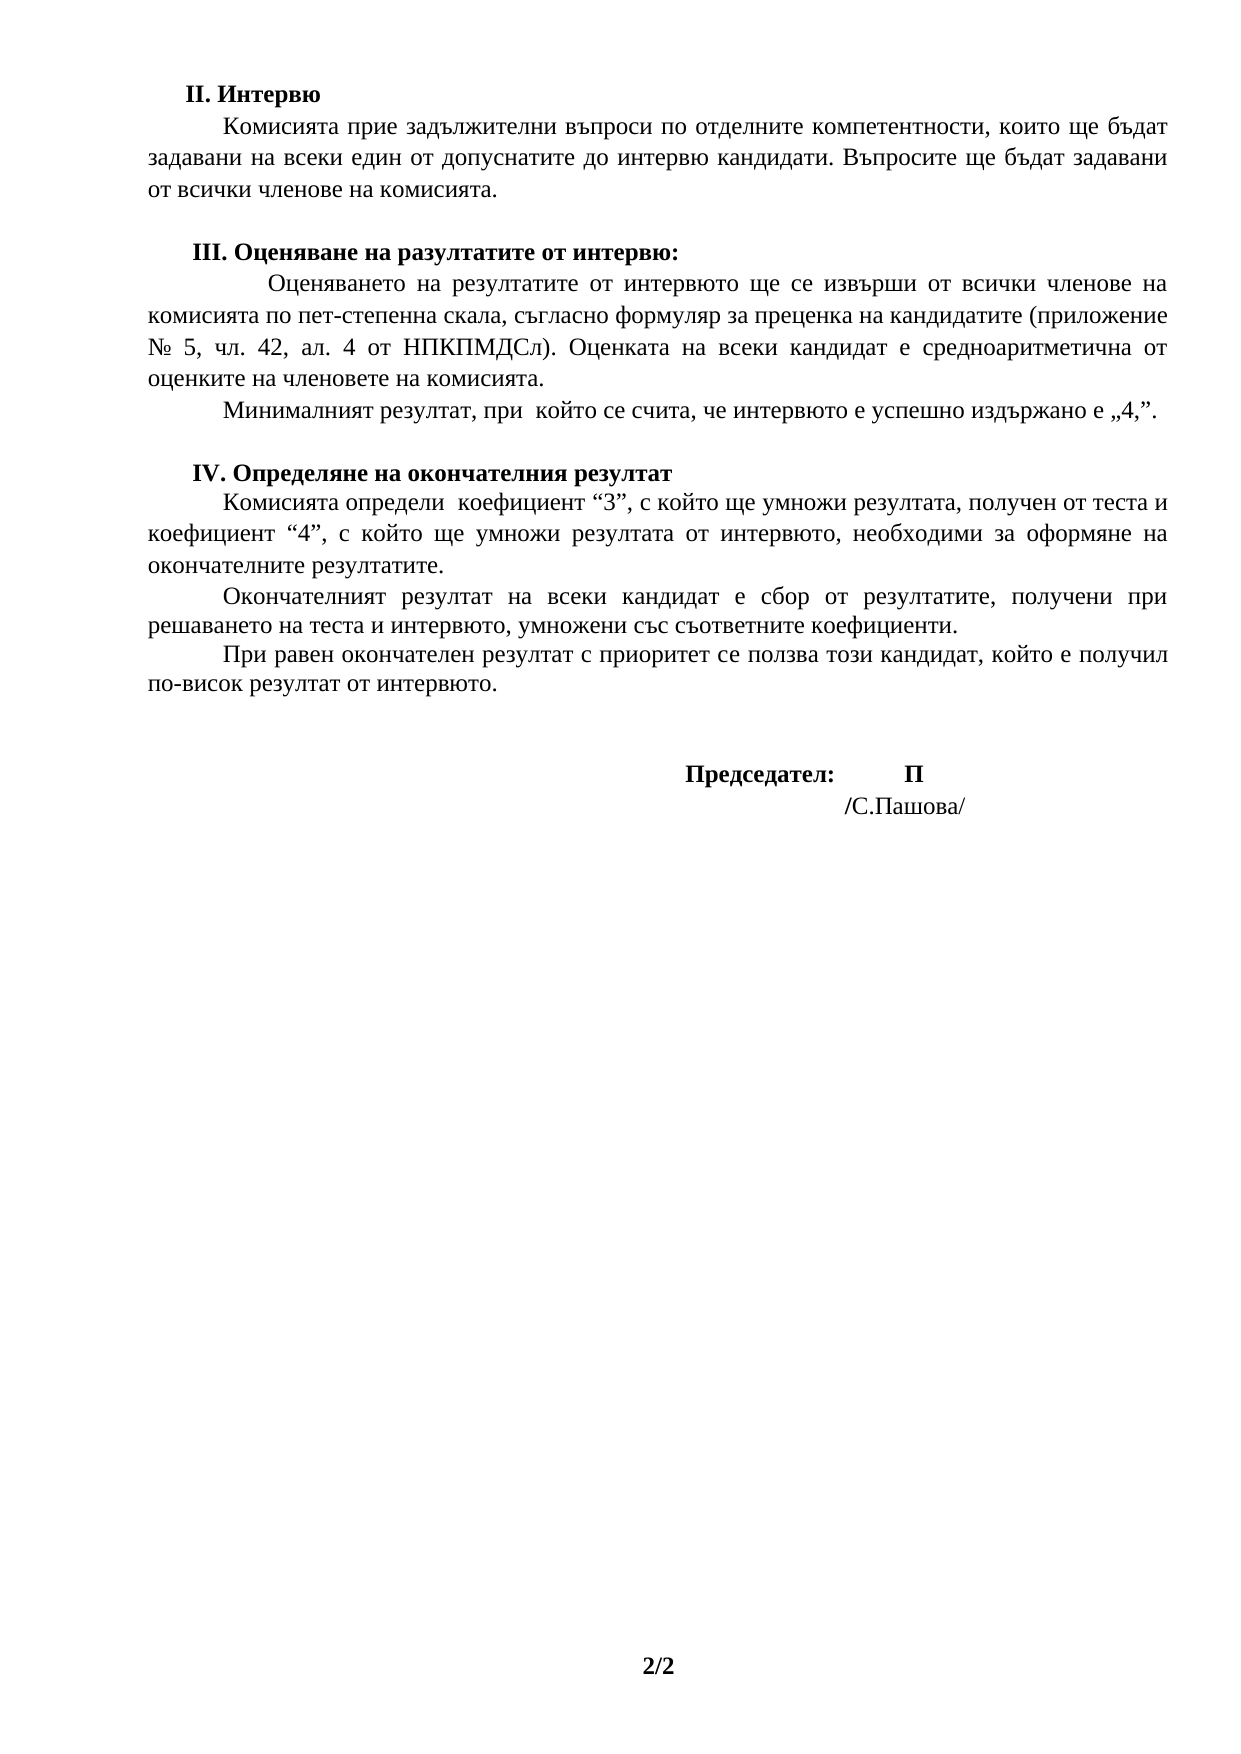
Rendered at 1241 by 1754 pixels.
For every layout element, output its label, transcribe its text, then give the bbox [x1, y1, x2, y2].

text При равен окончателен резултат с приоритет сe ползва този кандидат, който е получил по-висок резултат от интервюто. [148, 639, 1169, 696]
text ІІ. Интервю [185, 79, 1169, 108]
text Комисията прие задължителни въпроси по отделните компетентности, които ще бъдат задавани на всеки един от допуснатите до интервю кандидати. Въпросите ще бъдат задавани от всички членове на комисията. [148, 111, 1169, 203]
text Минималният резултат, при който се счита, че интервюто е успешно издържано е „4,”. [148, 395, 1169, 423]
subtitle Оценяването на резултатите от интервюто ще се извърши от всички членове на комисията по пет-степенна скала, съгласно формуляр за преценка на кандидатите (приложение № 5, чл. 42, ал. 4 от НПКПМДСл). Оценката на всеки кандидат е средноаритметична от оценките на членовете на комисията. [148, 268, 1169, 392]
text Председател: П [163, 728, 1213, 788]
text /С.Пашова/ [163, 791, 1213, 820]
text IV. Определяне на окончателния резултат [148, 458, 1169, 487]
text Окончателният резултат на всеки кандидат е сбор от резултатите, получени при решаването на теста и интервюто, умножени със съответните коефициенти. [148, 581, 1169, 639]
subtitle Комисията определи коефициент “3”, с който ще умножи резултата, получен от теста и коефициент “4”, с който ще умножи резултата от интервюто, необходими за оформяне на окончателните резултатите. [148, 487, 1169, 578]
subtitle III. Оценяване на разултатите от интервю: [148, 237, 1169, 266]
